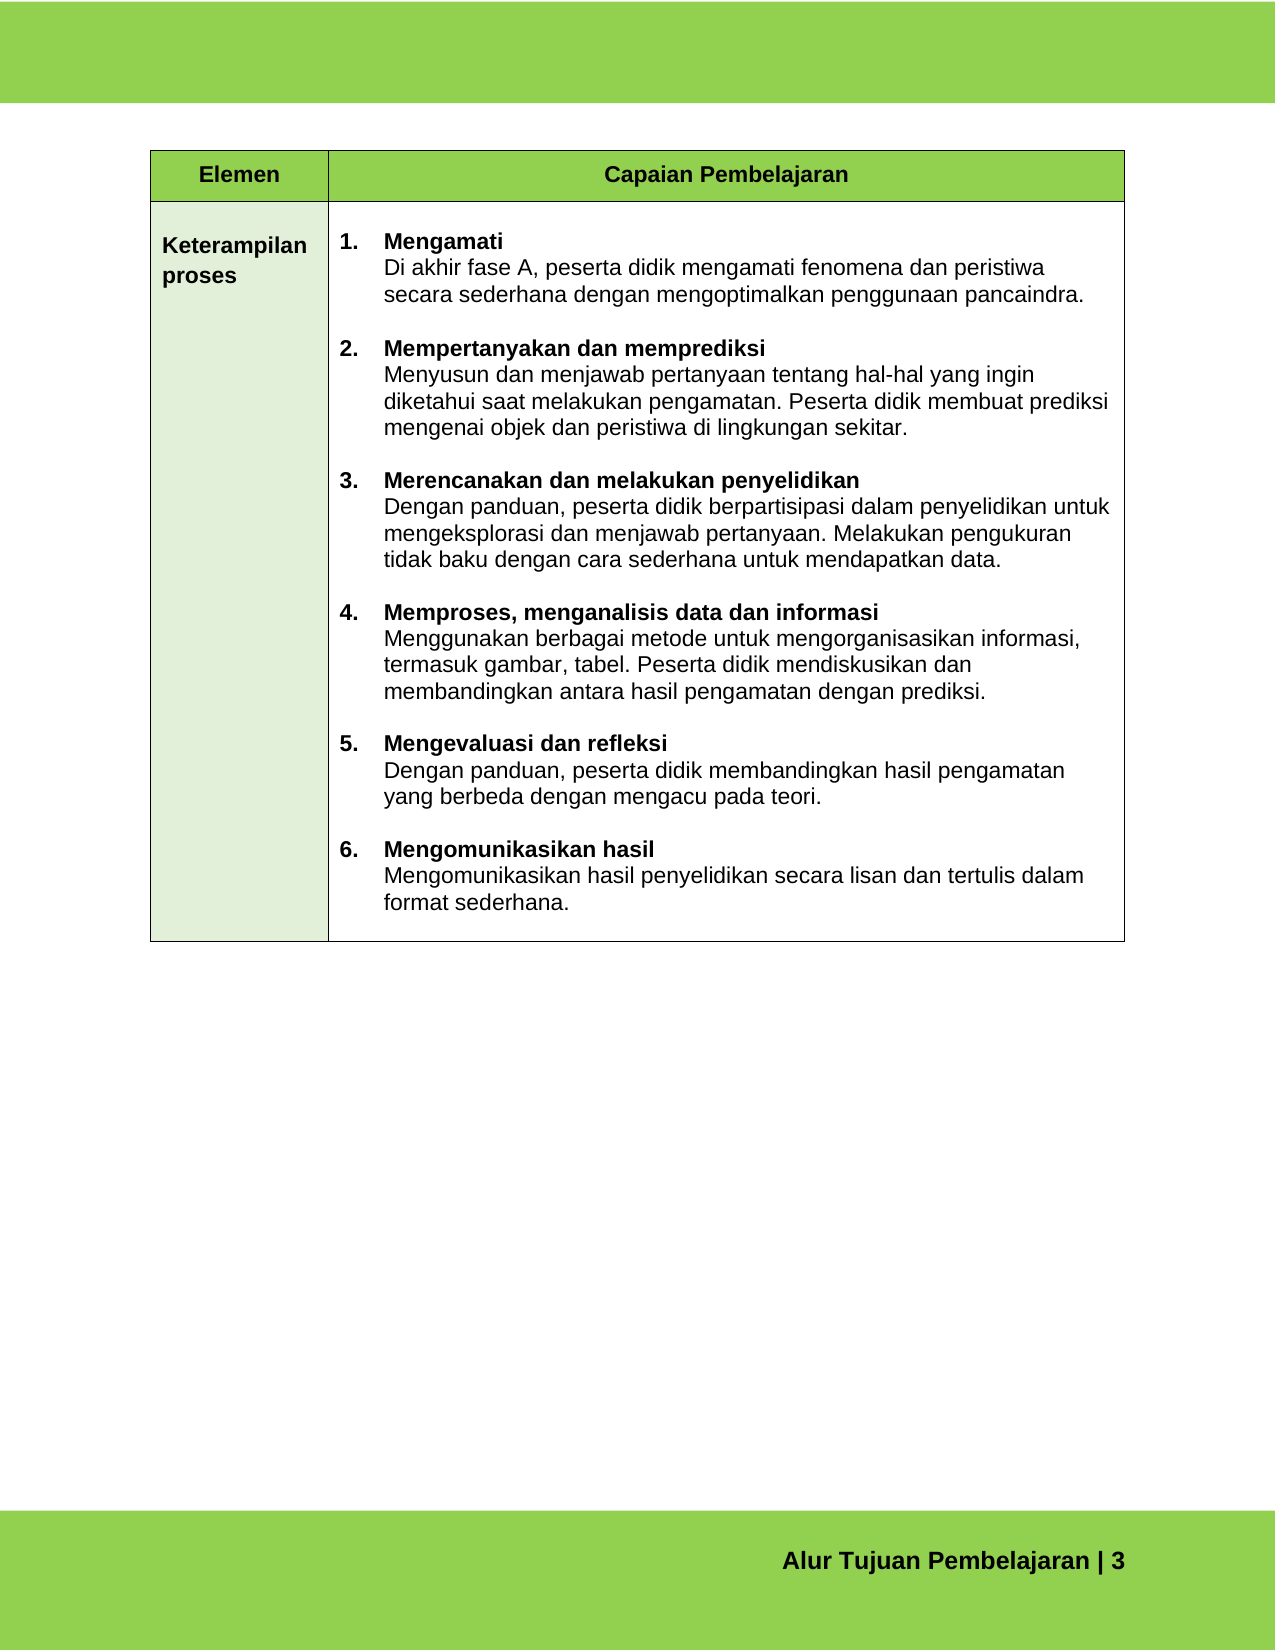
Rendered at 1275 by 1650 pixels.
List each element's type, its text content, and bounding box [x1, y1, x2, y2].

table_header Elemen [151, 151, 328, 201]
table_cell Keterampilan proses [151, 202, 328, 941]
table_header Capaian Pembelajaran [329, 151, 1124, 201]
table_cell Mengamati Di akhir fase A, peserta didik mengamati fenomena dan peristiwa secara sederhana dengan mengoptimalkan penggunaan pancaindra. Mempertanyakan dan memprediksi Menyusun dan menjawab pertanyaan tentang hal-hal yang ingin diketahui saat melakukan pengamatan. Peserta didik membuat prediksi mengenai objek dan peristiwa di lingkungan sekitar. Merencanakan dan melakukan penyelidikan Dengan panduan, peserta didik berpartisipasi dalam penyelidikan untuk mengeksplorasi dan menjawab pertanyaan. Melakukan pengukuran tidak baku dengan cara sederhana untuk mendapatkan data. Memproses, menganalisis data dan informasi Menggunakan berbagai metode untuk mengorganisasikan informasi, termasuk gambar, tabel. Peserta didik mendiskusikan dan membandingkan antara hasil pengamatan dengan prediksi. Mengevaluasi dan refleksi Dengan panduan, peserta didik membandingkan hasil pengamatan yang berbeda dengan mengacu pada teori. Mengomunikasikan hasil Mengomunikasikan hasil penyelidikan secara lisan dan tertulis dalam format sederhana. [329, 202, 1124, 941]
